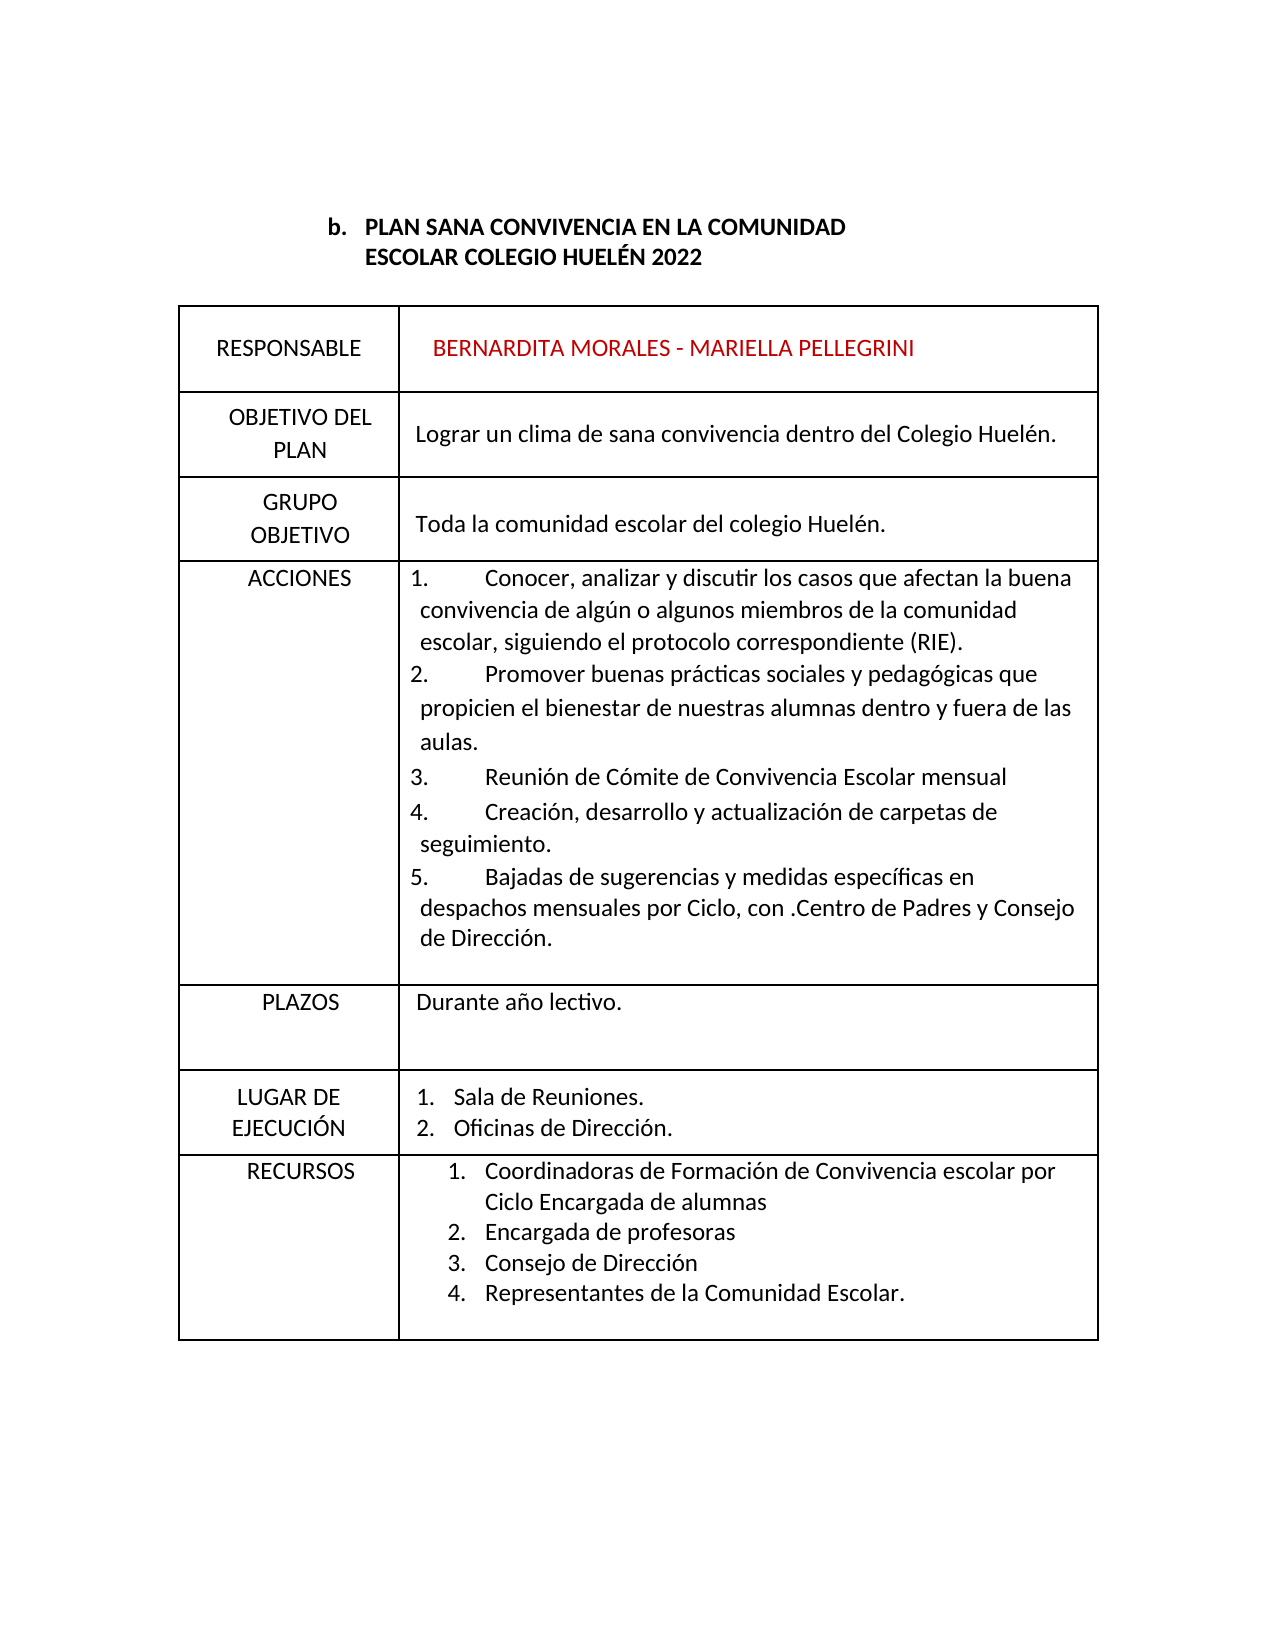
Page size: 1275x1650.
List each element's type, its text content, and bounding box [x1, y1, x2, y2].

list PLAN SANA CONVIVENCIA EN LA COMUNIDAD ESCOLAR COLEGIO HUELÉN 2022 [327, 211, 1025, 272]
table_cell Durante año lectivo. [400, 986, 1097, 1068]
table_cell Conocer, analizar y discutir los casos que afectan la buena convivencia de algún o algunos miembros de la comunidad escolar, siguiendo el protocolo correspondiente (RIE). Promover buenas prácticas sociales y pedagógicas que propicien el bienestar de nuestras alumnas dentro y fuera de las aulas. Reunión de Cómite de Convivencia Escolar mensual Creación, desarrollo y actualización de carpetas de seguimiento. Bajadas de sugerencias y medidas específicas en despachos mensuales por Ciclo, con .Centro de Padres y Consejo de Dirección. [400, 562, 1097, 983]
table_cell RECURSOS [180, 1156, 398, 1339]
table_cell Coordinadoras de Formación de Convivencia escolar por Ciclo Encargada de alumnas Encargada de profesoras Consejo de Dirección Representantes de la Comunidad Escolar. [400, 1156, 1097, 1339]
table_cell PLAZOS [180, 986, 398, 1068]
table_cell GRUPO OBJETIVO [180, 478, 398, 560]
table_cell LUGAR DE EJECUCIÓN [180, 1071, 398, 1153]
table_cell OBJETIVO DEL PLAN [180, 393, 398, 476]
table_header RESPONSABLE [180, 307, 398, 391]
table_cell Lograr un clima de sana convivencia dentro del Colegio Huelén. [400, 393, 1097, 476]
table_header BERNARDITA MORALES - MARIELLA PELLEGRINI [400, 307, 1097, 391]
table_cell Sala de Reuniones. Oficinas de Dirección. [400, 1071, 1097, 1153]
table_cell Toda la comunidad escolar del colegio Huelén. [400, 478, 1097, 560]
table_cell ACCIONES [180, 562, 398, 983]
